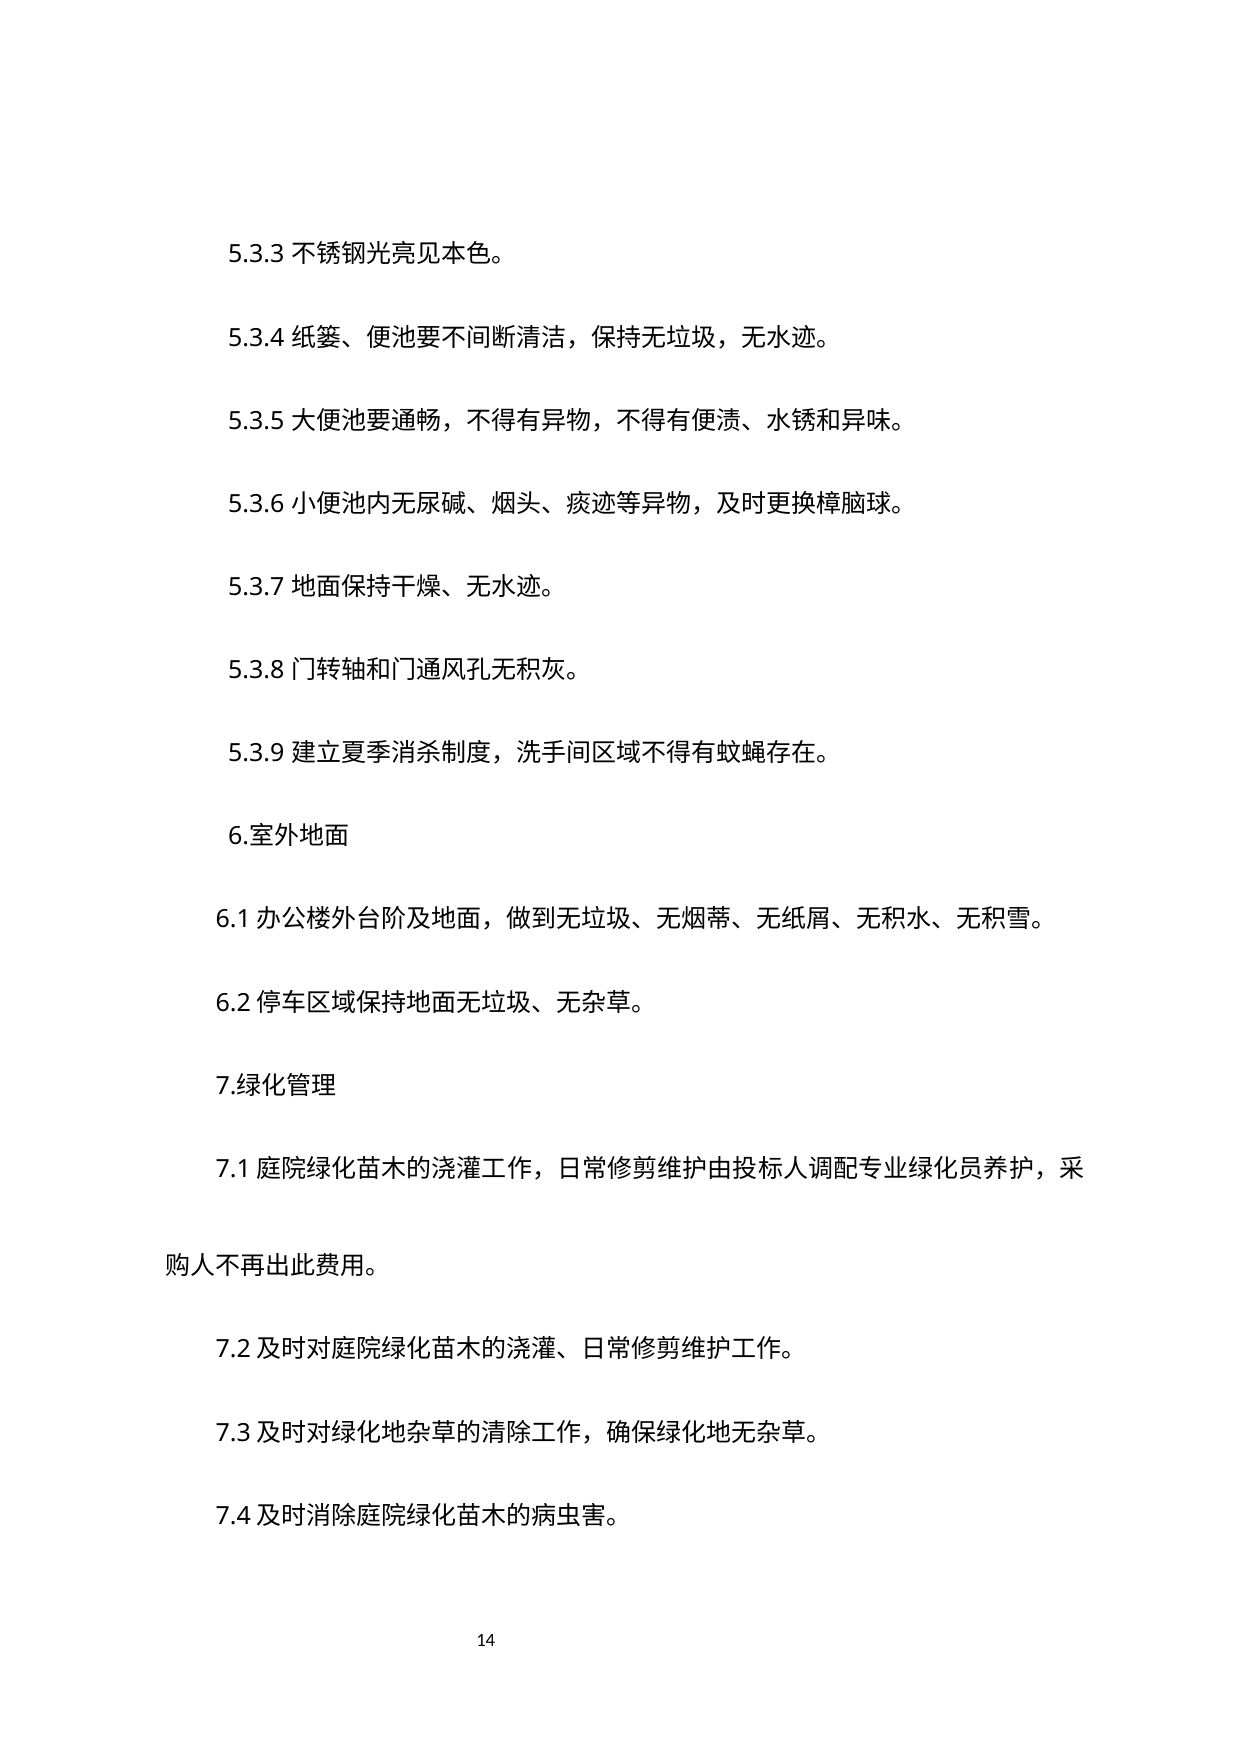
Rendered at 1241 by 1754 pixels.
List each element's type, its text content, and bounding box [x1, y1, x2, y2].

list 室外地面 [165, 801, 1087, 866]
list 绿化管理 [165, 1051, 1087, 1116]
text 7.2及时对庭院绿化苗木的浇灌、日常修剪维护工作。 [165, 1314, 1087, 1379]
text 5.3.9 建立夏季消杀制度，洗手间区域不得有蚊蝇存在。 [165, 718, 1087, 783]
text 7.1庭院绿化苗木的浇灌工作，日常修剪维护由投标人调配专业绿化员养护，采购人不再出此费用。 [165, 1134, 1087, 1296]
text 5.3.3 不锈钢光亮见本色。 [165, 219, 1087, 284]
text 6.1办公楼外台阶及地面，做到无垃圾、无烟蒂、无纸屑、无积水、无积雪。 [165, 884, 1087, 949]
text 7.3及时对绿化地杂草的清除工作，确保绿化地无杂草。 [165, 1398, 1087, 1463]
text 5.3.5 大便池要通畅，不得有异物，不得有便渍、水锈和异味。 [165, 386, 1087, 451]
text 7.4及时消除庭院绿化苗木的病虫害。 [165, 1481, 1087, 1546]
text 6.2停车区域保持地面无垃圾、无杂草。 [165, 968, 1087, 1033]
text 5.3.4 纸篓、便池要不间断清洁，保持无垃圾，无水迹。 [165, 303, 1087, 368]
text 5.3.7 地面保持干燥、无水迹。 [165, 552, 1087, 617]
text 5.3.6 小便池内无尿碱、烟头、痰迹等异物，及时更换樟脑球。 [165, 469, 1087, 534]
text 5.3.8 门转轴和门通风孔无积灰。 [165, 635, 1087, 700]
